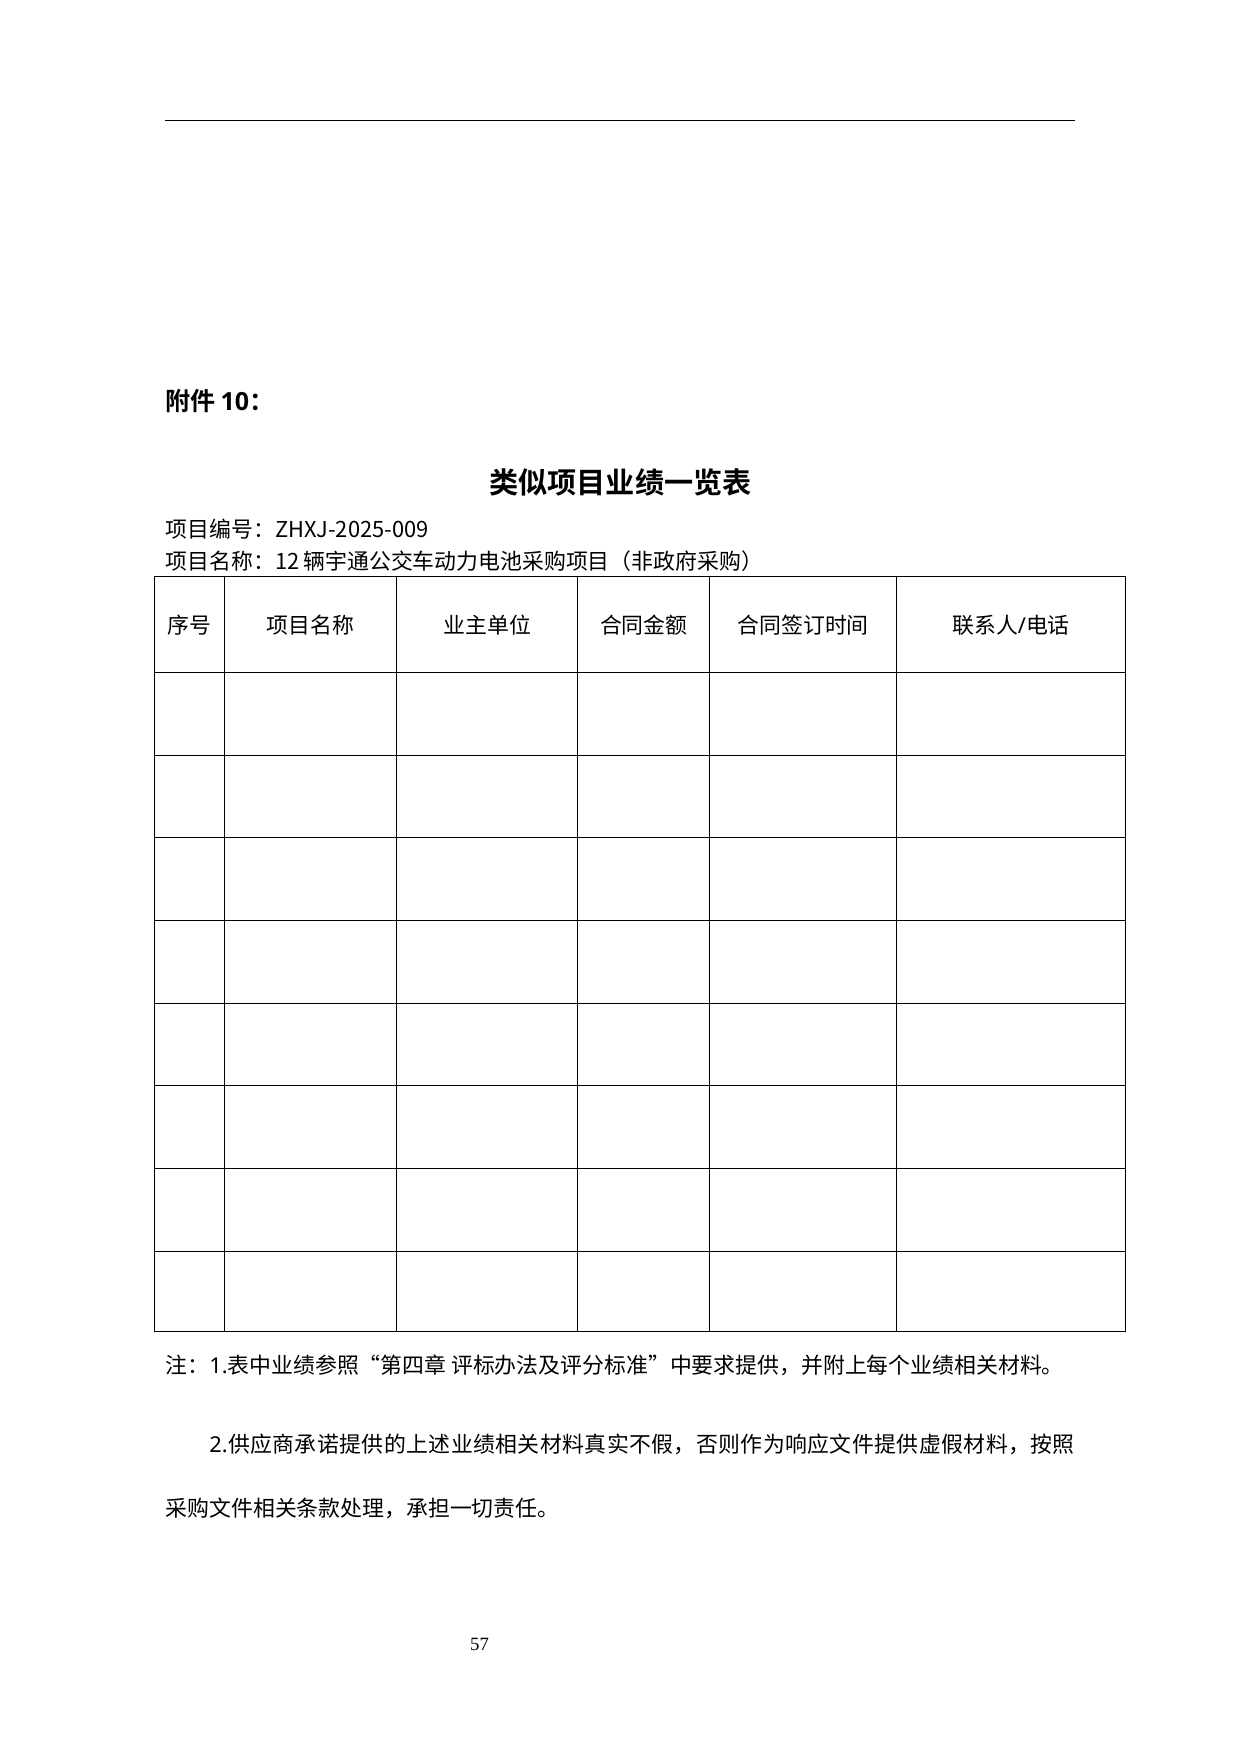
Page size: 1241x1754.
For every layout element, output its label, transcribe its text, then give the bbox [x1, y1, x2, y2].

table_cell [897, 1004, 1125, 1085]
table_cell [397, 838, 577, 920]
table_cell [397, 1004, 577, 1085]
table_cell [897, 1086, 1125, 1168]
table_cell [155, 1086, 224, 1168]
table_cell [897, 756, 1125, 837]
text 2.供应商承诺提供的上述业绩相关材料真实不假，否则作为响应文件提供虚假材料，按照采购文件相关条款处理，承担一切责任。 [165, 1411, 1075, 1522]
table_cell [397, 921, 577, 1003]
table_cell [578, 1169, 709, 1251]
table_cell [710, 1086, 896, 1168]
table_cell [155, 838, 224, 920]
table_cell [397, 1169, 577, 1251]
table_cell [578, 1004, 709, 1085]
text 项目编号：ZHXJ-2025-009 [165, 512, 1075, 544]
table_cell [225, 921, 396, 1003]
table_cell [897, 1169, 1125, 1251]
table_cell [225, 756, 396, 837]
text 项目名称：12辆宇通公交车动力电池采购项目（非政府采购） [165, 544, 1075, 576]
table_cell [225, 1086, 396, 1168]
table_cell [710, 1252, 896, 1331]
table_cell [578, 921, 709, 1003]
table_cell [710, 1169, 896, 1251]
table_cell [578, 673, 709, 754]
table_cell [155, 673, 224, 754]
table_header 合同金额 [578, 577, 709, 672]
text 注：1.表中业绩参照“第四章 评标办法及评分标准”中要求提供，并附上每个业绩相关材料。 [165, 1332, 1075, 1396]
table_cell [578, 1252, 709, 1331]
table_cell [578, 838, 709, 920]
table_header 合同签订时间 [710, 577, 896, 672]
table_cell [710, 921, 896, 1003]
table_cell [155, 921, 224, 1003]
table_cell [155, 1004, 224, 1085]
table_cell [225, 673, 396, 754]
table_cell [397, 756, 577, 837]
table_cell [897, 673, 1125, 754]
table_cell [578, 756, 709, 837]
table_cell [578, 1086, 709, 1168]
table_cell [710, 838, 896, 920]
table_cell [897, 838, 1125, 920]
table_cell [225, 1004, 396, 1085]
text 类似项目业绩一览表 [165, 449, 1075, 512]
table_cell [155, 756, 224, 837]
table_cell [155, 1252, 224, 1331]
table_cell [397, 673, 577, 754]
table_cell [897, 921, 1125, 1003]
text 附件10： [165, 368, 1075, 431]
table_header 业主单位 [397, 577, 577, 672]
table_cell [225, 1169, 396, 1251]
table_cell [710, 1004, 896, 1085]
table_header 联系人/电话 [897, 577, 1125, 672]
table_cell [155, 1169, 224, 1251]
table_cell [710, 756, 896, 837]
table_cell [225, 1252, 396, 1331]
table_header 序号 [155, 577, 224, 672]
table_cell [225, 838, 396, 920]
table_header 项目名称 [225, 577, 396, 672]
table_cell [397, 1252, 577, 1331]
table_cell [397, 1086, 577, 1168]
table_cell [897, 1252, 1125, 1331]
table_cell [710, 673, 896, 754]
